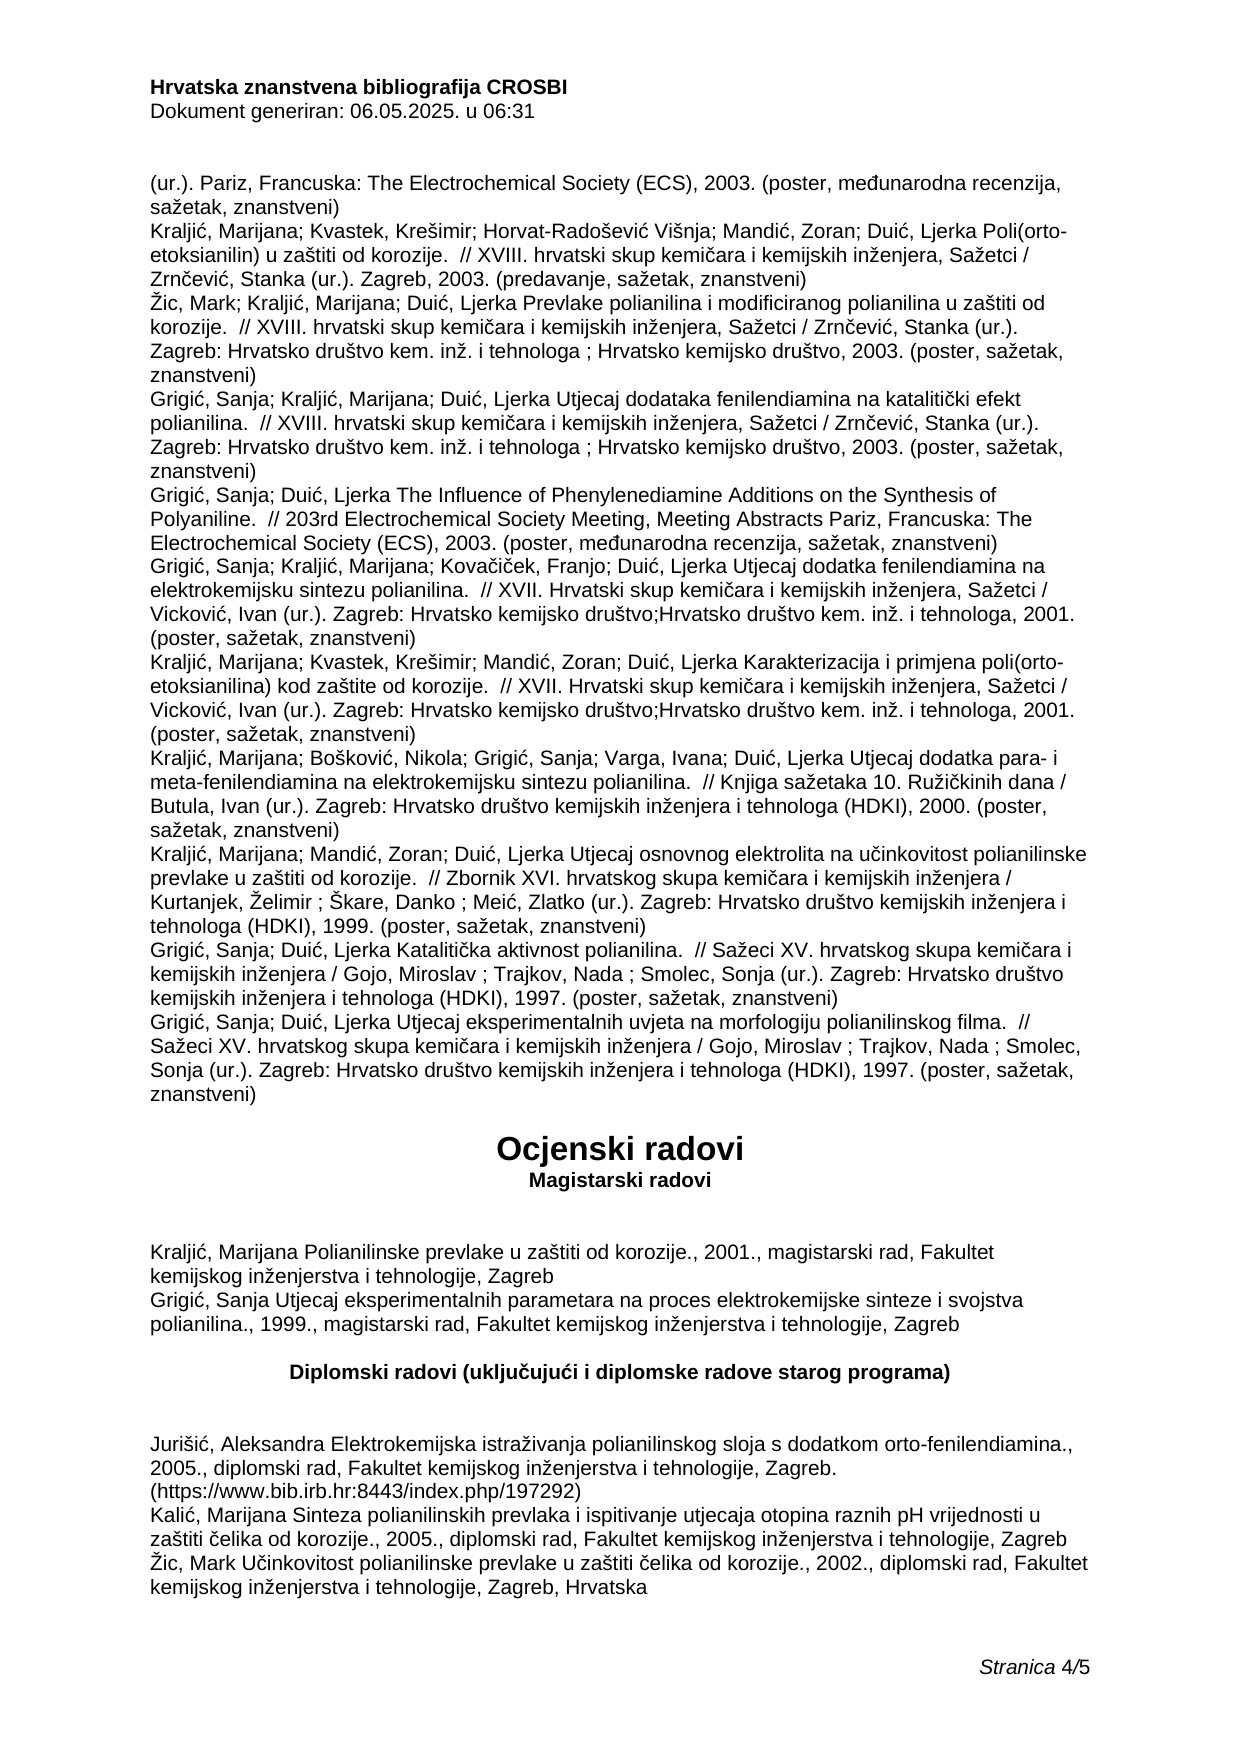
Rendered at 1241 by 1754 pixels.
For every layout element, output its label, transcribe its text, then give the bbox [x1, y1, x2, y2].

text Kraljić, Marijana; Kvastek, Krešimir; Horvat-Radošević Višnja; Mandić, Zoran; Duić, Ljerka [150, 219, 1090, 291]
text Grigić, Sanja; Kraljić, Marijana; Kovačiček, Franjo; Duić, Ljerka [150, 554, 1090, 650]
subtitle Diplomski radovi (uključujući i diplomske radove starog programa) [150, 1359, 1090, 1383]
text Jurišić, Aleksandra [150, 1431, 1090, 1503]
text Grigić, Sanja; Duić, Ljerka [150, 482, 1090, 554]
text Kraljić, Marijana; Bošković, Nikola; Grigić, Sanja; Varga, Ivana; Duić, Ljerka [150, 746, 1090, 842]
text Kalić, Marijana [150, 1503, 1090, 1551]
text Grigić, Sanja; Duić, Ljerka [150, 1009, 1090, 1105]
text Kraljić, Marijana; Mandić, Zoran; Duić, Ljerka [150, 842, 1090, 938]
text Grigić, Sanja; Kraljić, Marijana; Duić, Ljerka [150, 387, 1090, 482]
text Kraljić, Marijana [150, 1240, 1090, 1288]
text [150, 171, 1090, 219]
text Žic, Mark [150, 1551, 1090, 1599]
subtitle Magistarski radovi [150, 1168, 1090, 1192]
text Grigić, Sanja [150, 1288, 1090, 1336]
text Žic, Mark; Kraljić, Marijana; Duić, Ljerka [150, 291, 1090, 387]
subtitle Ocjenski radovi [150, 1129, 1090, 1168]
text Kraljić, Marijana; Kvastek, Krešimir; Mandić, Zoran; Duić, Ljerka [150, 650, 1090, 746]
text Grigić, Sanja; Duić, Ljerka [150, 938, 1090, 1009]
